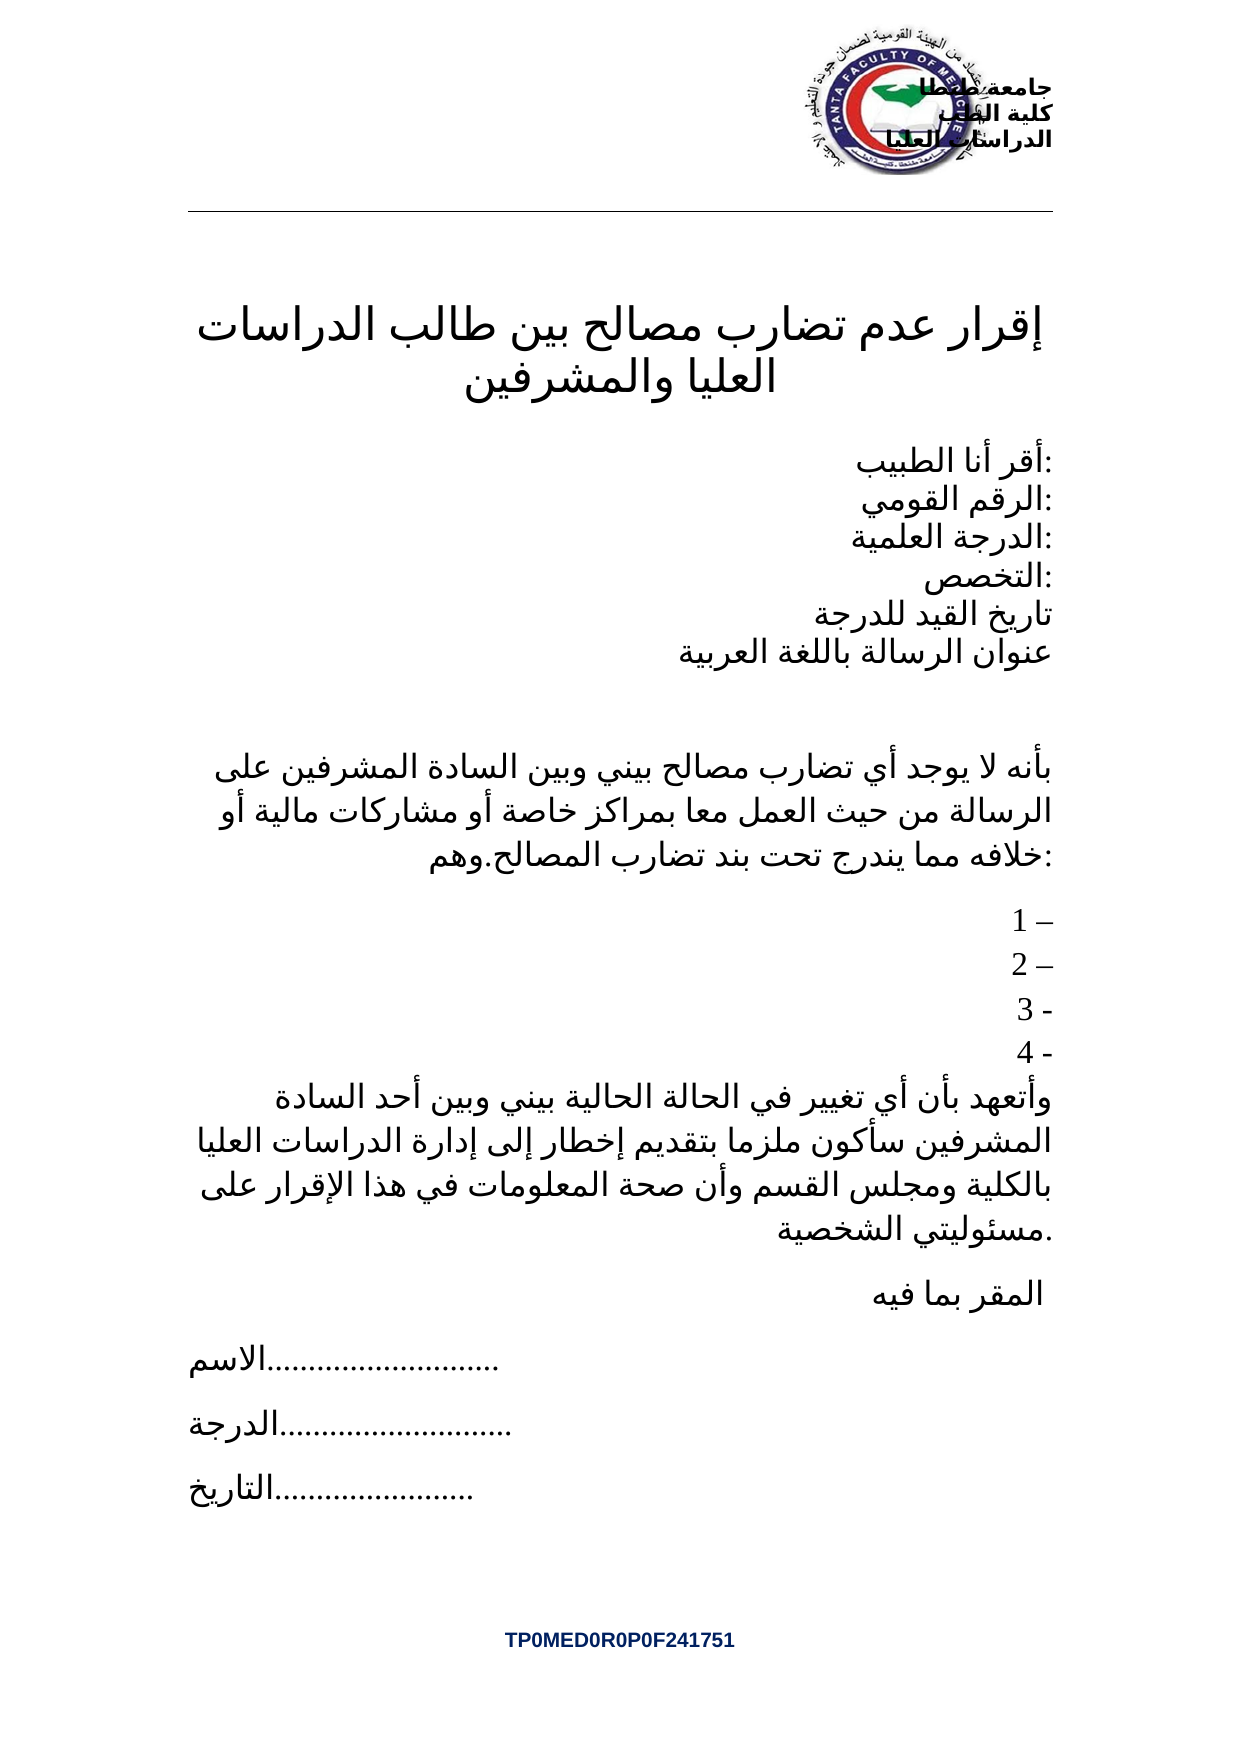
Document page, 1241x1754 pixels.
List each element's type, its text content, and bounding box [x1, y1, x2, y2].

text التاريخ........................ [187, 1469, 1053, 1507]
text أقر أنا الطبيب: [187, 441, 1053, 479]
text وأتعهد بأن أي تغيير في الحالة الحالية بيني وبين أحد السادة المشرفين سأكون ملزما بتقديم إخطار إلى إدارة الدراسات العليا بالكلية ومجلس القسم وأن صحة المعلومات في هذا الإقرار على مسئوليتي الشخصية. [187, 1077, 1053, 1247]
text تاريخ القيد للدرجة [187, 594, 1053, 633]
text 1 – [262, 901, 1053, 939]
picture [802, 24, 1000, 175]
text 2 – [262, 945, 1053, 983]
text إقرار عدم تضارب مصالح بين طالب الدراسات العليا والمشرفين [187, 297, 1053, 403]
text الدرجة............................ [187, 1404, 1053, 1442]
text بأنه لا يوجد أي تضارب مصالح بيني وبين السادة المشرفين على الرسالة من حيث العمل معا بمراكز خاصة أو مشاركات مالية أو خلافه مما يندرج تحت بند تضارب المصالح.وهم: [187, 748, 1053, 874]
text عنوان الرسالة باللغة العربية [187, 633, 1053, 671]
text الاسم............................ [187, 1339, 1053, 1377]
text 4 - [262, 1033, 1053, 1071]
text الدرجة العلمية: [187, 518, 1053, 556]
text 3 - [262, 989, 1053, 1027]
text المقر بما فيه [187, 1274, 1053, 1312]
text الرقم القومي: [187, 479, 1053, 518]
text التخصص: [187, 556, 1053, 594]
